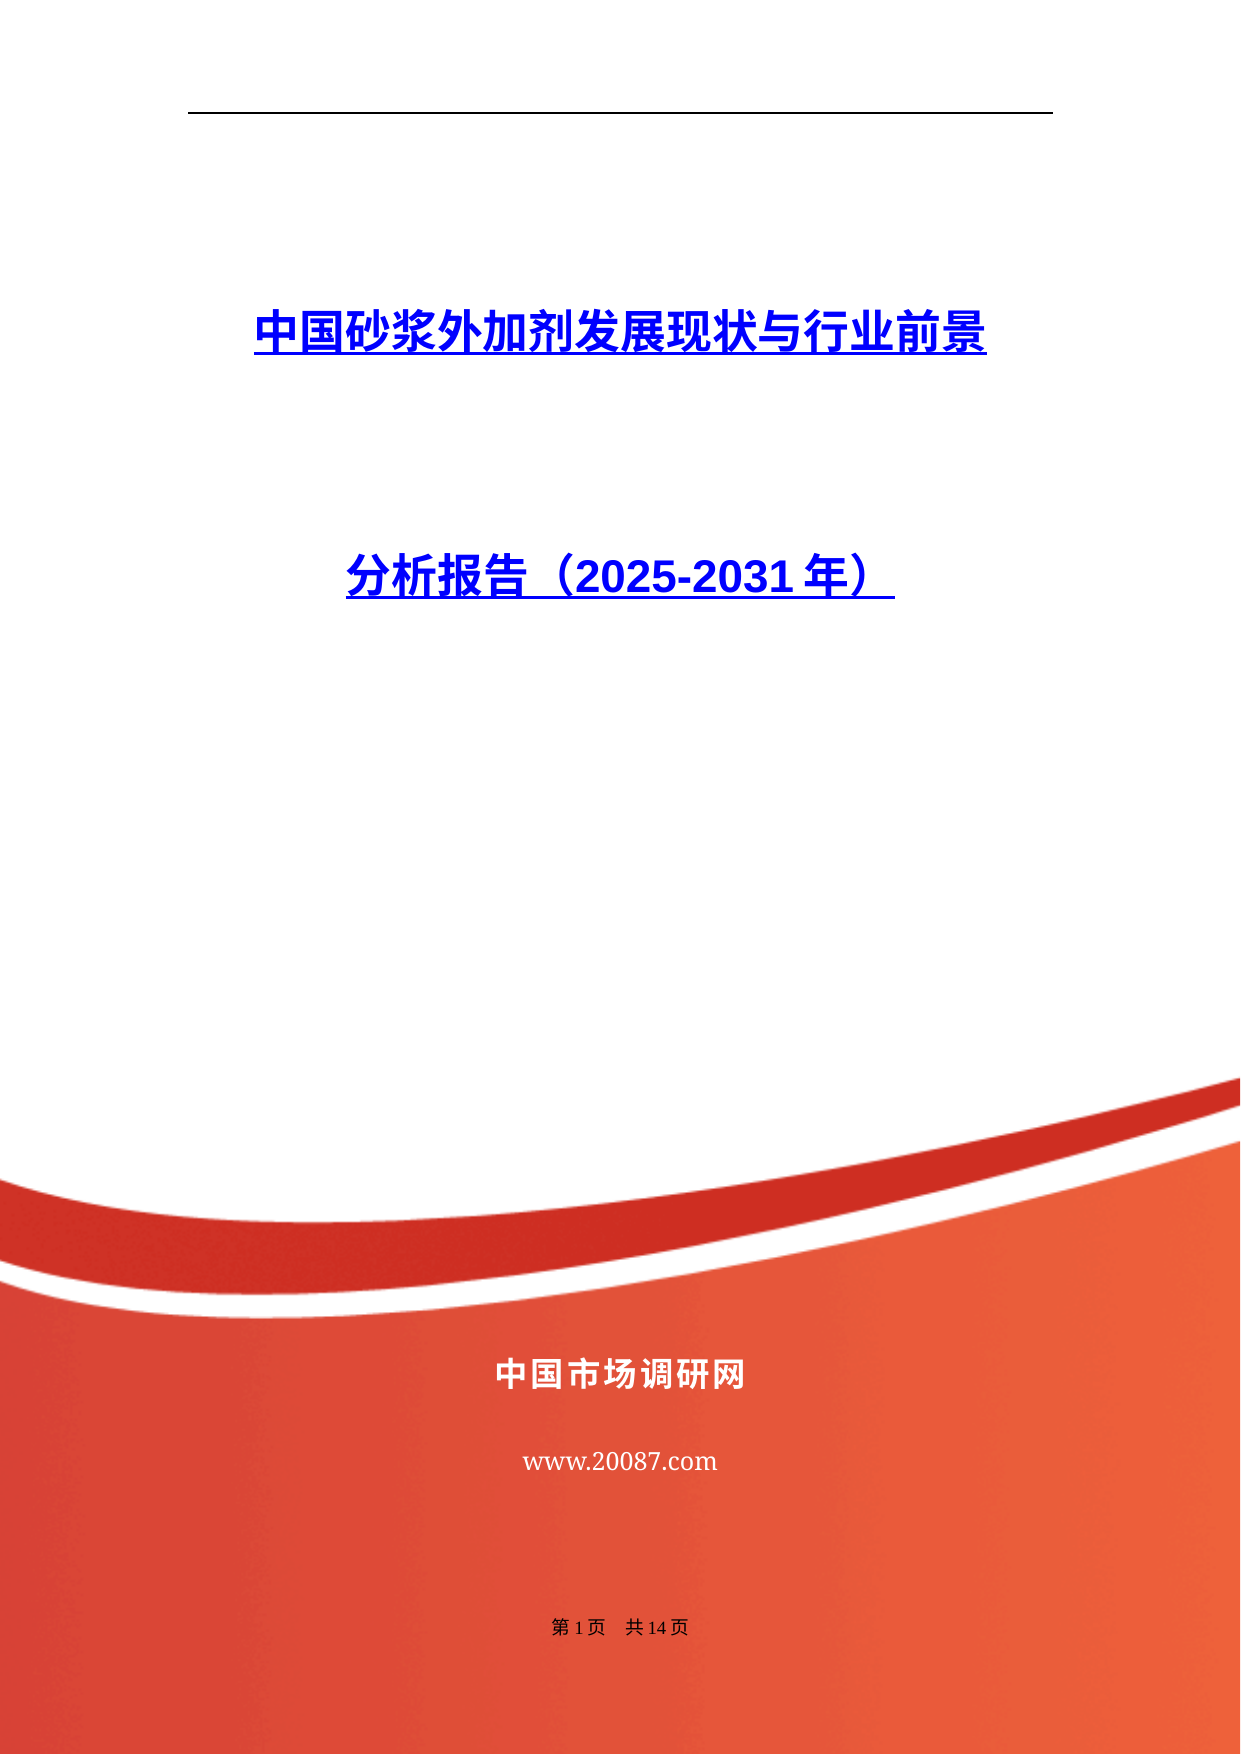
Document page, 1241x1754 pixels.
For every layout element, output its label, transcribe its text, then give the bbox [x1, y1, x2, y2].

text www.20087.com [187, 1428, 1053, 1493]
picture [0, 1006, 1241, 1754]
subtitle 中国市场调研网 [187, 1339, 1053, 1404]
table_header 中国砂浆外加剂发展现状与行业前景分析报告（2025-2031年） [188, 207, 1053, 773]
